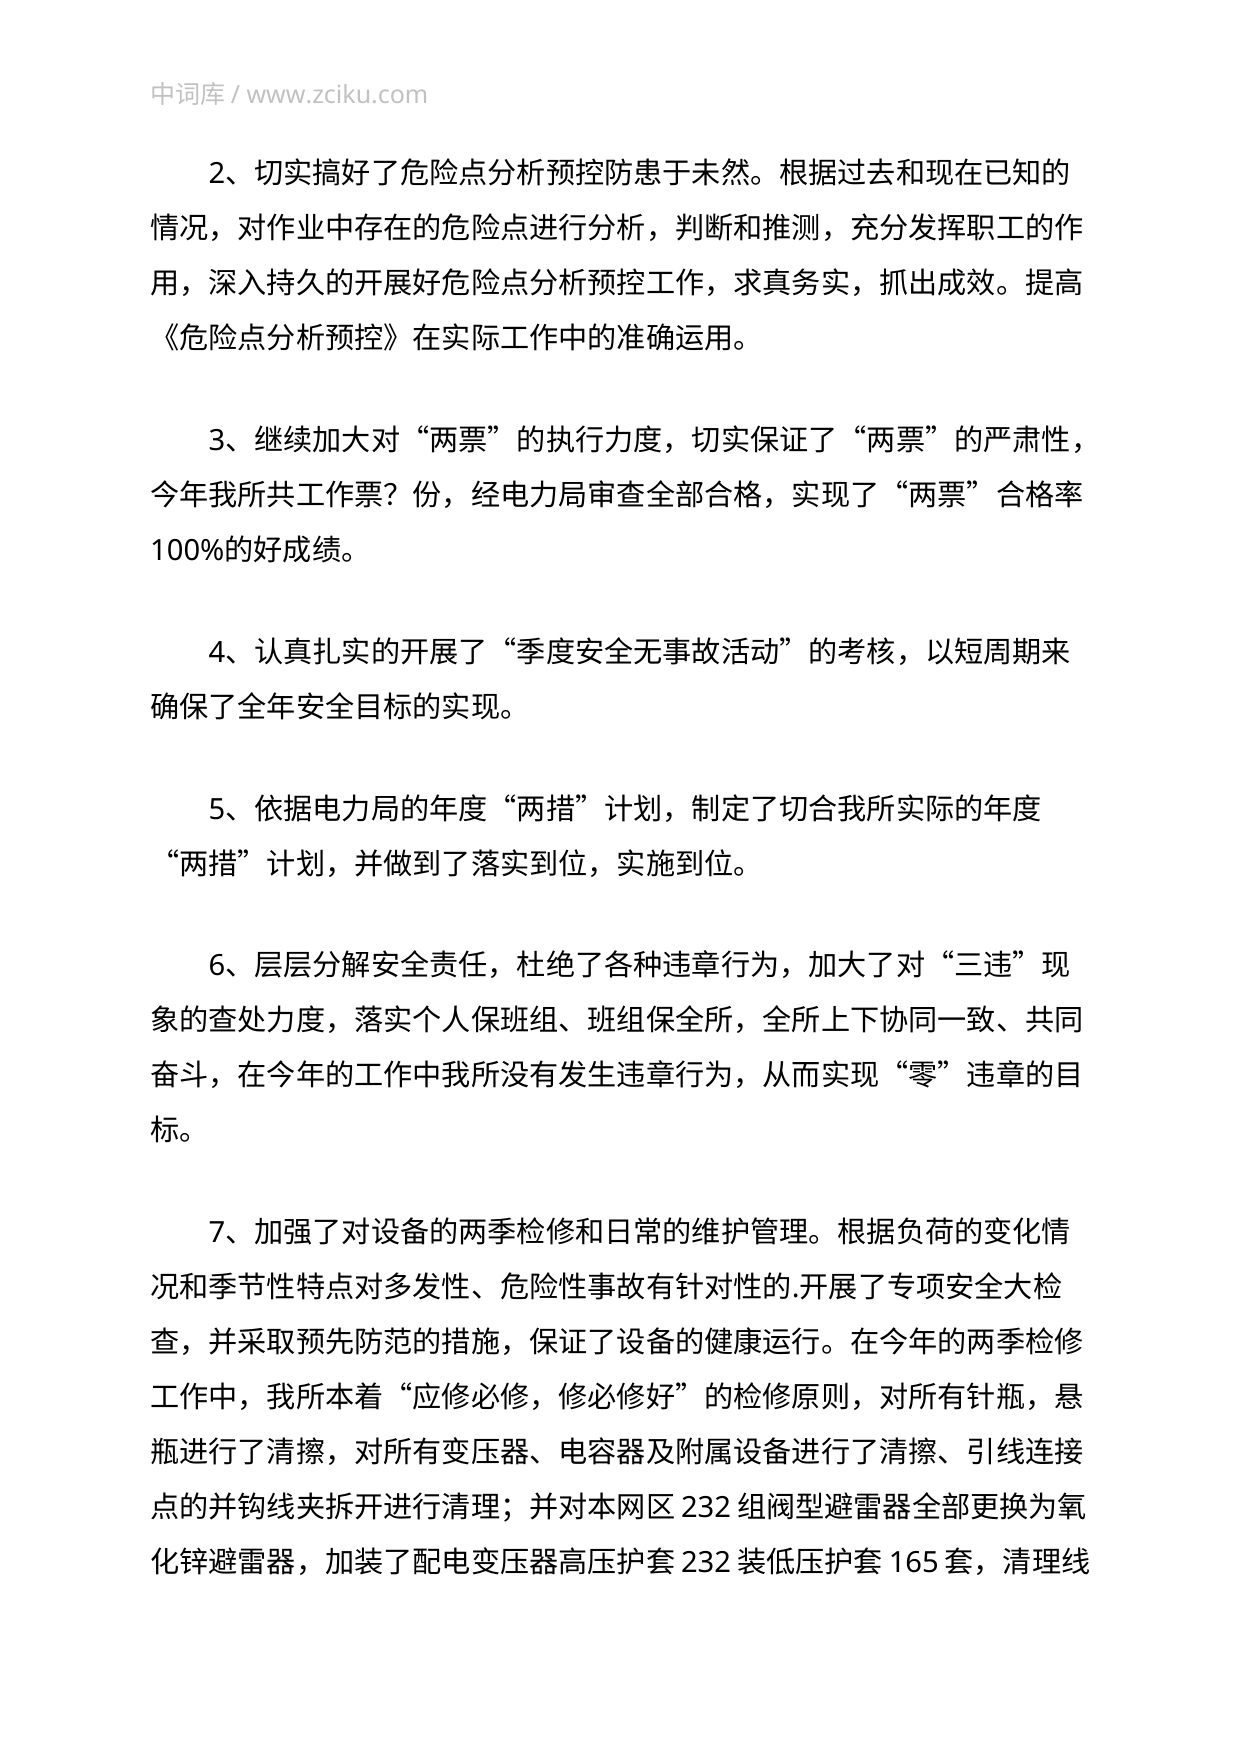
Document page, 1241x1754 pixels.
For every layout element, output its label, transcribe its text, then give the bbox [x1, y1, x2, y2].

text 6、层层分解安全责任，杜绝了各种违章行为，加大了对“三违”现象的查处力度，落实个人保班组、班组保全所，全所上下协同一致、共同奋斗，在今年的工作中我所没有发生违章行为，从而实现“零”违章的目标。 [150, 942, 1090, 1149]
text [150, 1208, 1090, 1581]
text 3、继续加大对“两票”的执行力度，切实保证了“两票”的严肃性，今年我所共工作票？份，经电力局审查全部合格，实现了“两票”合格率100%的好成绩。 [150, 417, 1090, 569]
text 2、切实搞好了危险点分析预控防患于未然。根据过去和现在已知的情况，对作业中存在的危险点进行分析，判断和推测，充分发挥职工的作用，深入持久的开展好危险点分析预控工作，求真务实，抓出成效。提高《危险点分析预控》在实际工作中的准确运用。 [150, 150, 1090, 357]
text 5、依据电力局的年度“两措”计划，制定了切合我所实际的年度“两措”计划，并做到了落实到位，实施到位。 [150, 785, 1090, 882]
text 4、认真扎实的开展了“季度安全无事故活动”的考核，以短周期来确保了全年安全目标的实现。 [150, 628, 1090, 726]
